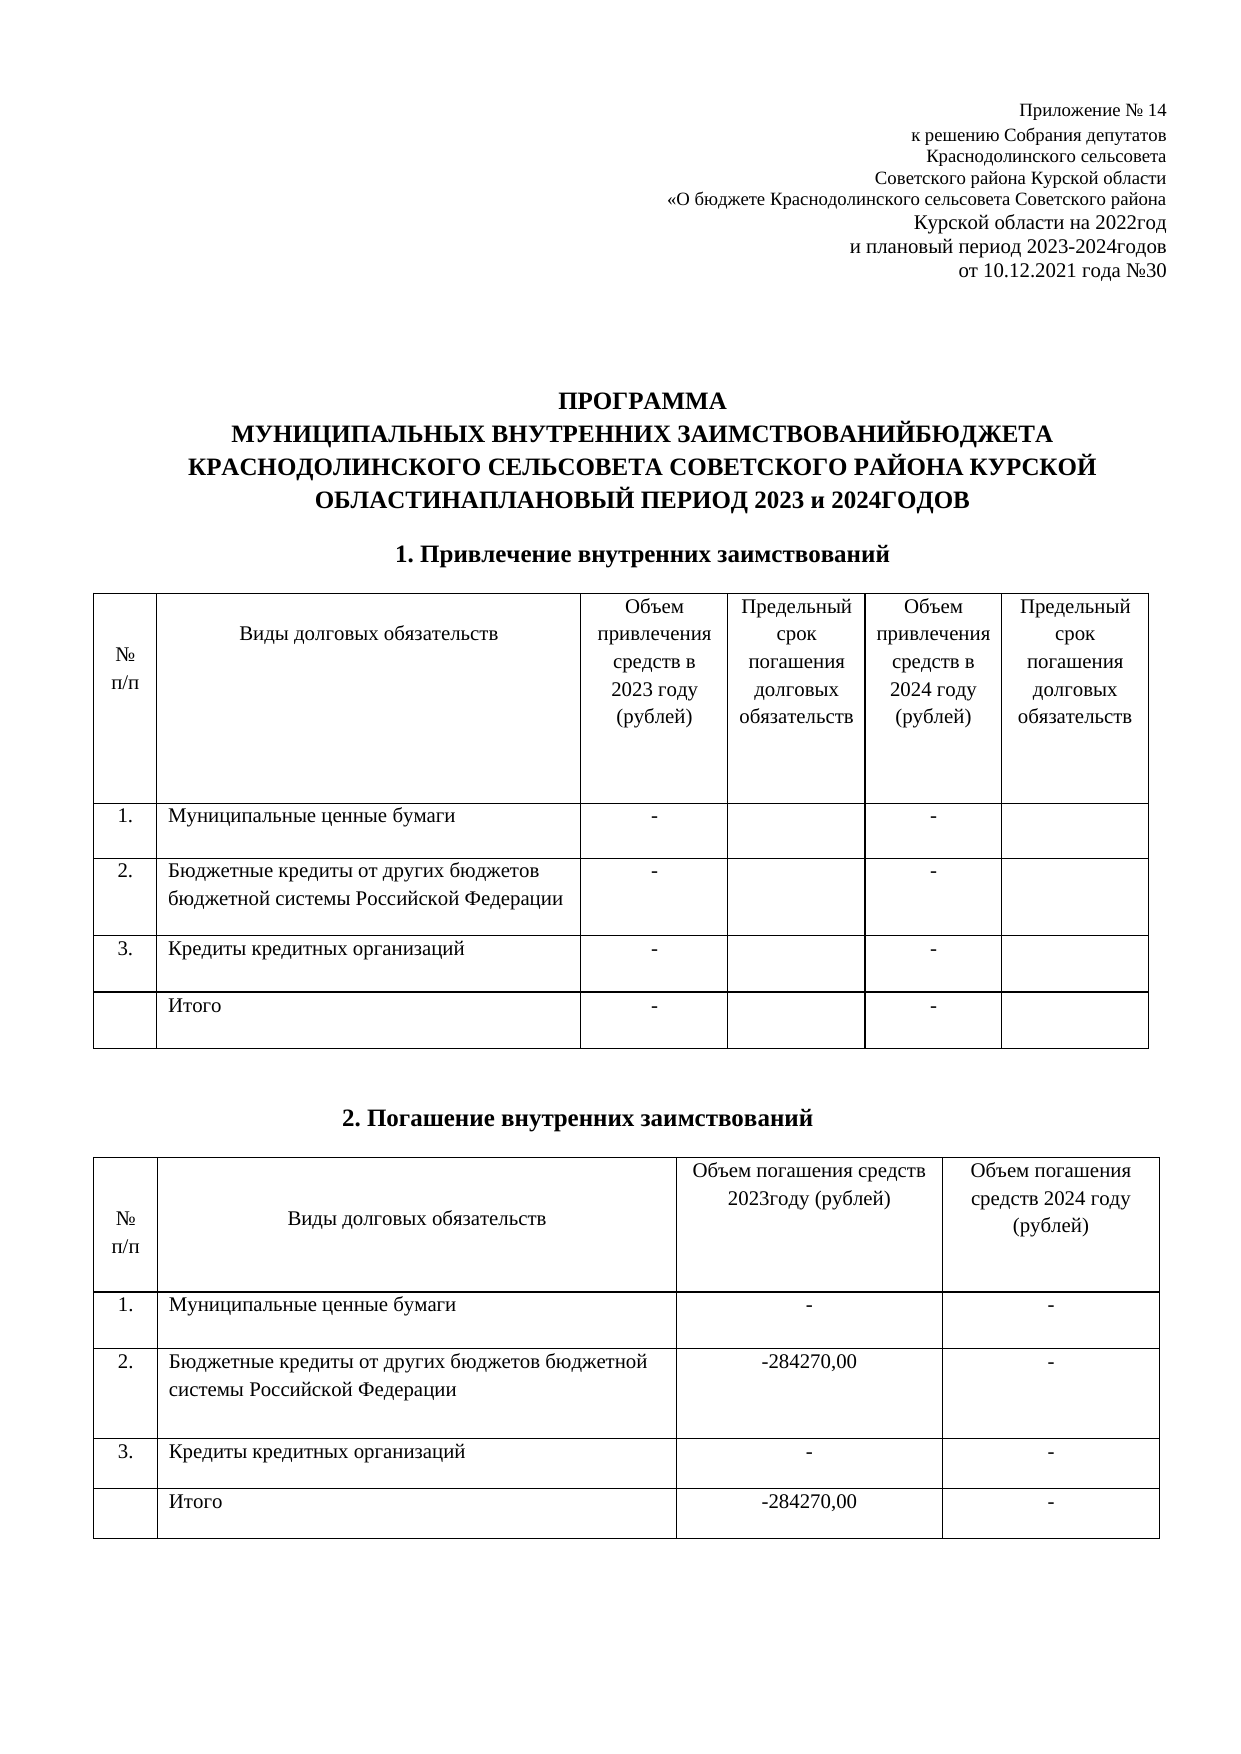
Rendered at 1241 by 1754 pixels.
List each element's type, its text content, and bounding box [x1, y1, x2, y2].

text 1. Привлечение внутренних заимствований [118, 539, 1167, 568]
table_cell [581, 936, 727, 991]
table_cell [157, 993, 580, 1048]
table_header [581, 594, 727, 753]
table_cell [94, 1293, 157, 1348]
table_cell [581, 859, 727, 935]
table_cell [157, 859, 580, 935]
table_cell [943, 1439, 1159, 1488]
text «О бюджете Краснодолинского сельсовета Советского района [118, 188, 1167, 210]
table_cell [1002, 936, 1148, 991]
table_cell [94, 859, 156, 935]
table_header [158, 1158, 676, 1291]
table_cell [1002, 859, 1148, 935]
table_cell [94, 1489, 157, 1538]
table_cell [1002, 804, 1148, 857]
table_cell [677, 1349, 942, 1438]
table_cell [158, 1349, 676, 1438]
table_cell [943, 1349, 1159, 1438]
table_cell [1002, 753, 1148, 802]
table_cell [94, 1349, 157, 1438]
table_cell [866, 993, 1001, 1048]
text Курской области на 2022год [118, 210, 1167, 234]
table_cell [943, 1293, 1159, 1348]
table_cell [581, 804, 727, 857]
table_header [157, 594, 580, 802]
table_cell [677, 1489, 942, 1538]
text 2. Погашение внутренних заимствований [118, 1103, 1167, 1132]
text ПРОГРАММА [118, 386, 1167, 415]
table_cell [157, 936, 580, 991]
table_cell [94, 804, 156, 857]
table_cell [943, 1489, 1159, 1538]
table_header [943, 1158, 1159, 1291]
text Приложение № 14 [118, 99, 1167, 120]
text от 10.12.2021 года №30 [118, 258, 1167, 282]
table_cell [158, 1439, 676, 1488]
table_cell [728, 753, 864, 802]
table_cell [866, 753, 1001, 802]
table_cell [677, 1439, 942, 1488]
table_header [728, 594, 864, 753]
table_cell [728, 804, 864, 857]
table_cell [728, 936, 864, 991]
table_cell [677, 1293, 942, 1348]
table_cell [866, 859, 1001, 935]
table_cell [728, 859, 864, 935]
text Краснодолинского сельсовета [118, 145, 1167, 167]
text к решению Собрания депутатов [118, 123, 1167, 145]
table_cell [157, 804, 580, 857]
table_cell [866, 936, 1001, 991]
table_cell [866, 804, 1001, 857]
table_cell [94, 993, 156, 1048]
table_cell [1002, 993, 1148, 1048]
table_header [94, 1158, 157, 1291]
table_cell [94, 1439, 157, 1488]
text Советского района Курской области [118, 167, 1167, 188]
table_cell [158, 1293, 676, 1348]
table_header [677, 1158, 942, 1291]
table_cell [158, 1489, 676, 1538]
text МУНИЦИПАЛЬНЫХ ВНУТРЕННИХ ЗАИМСТВОВАНИЙБЮДЖЕТА КРАСНОДОЛИНСКОГО СЕЛЬСОВЕТА СОВЕТСКОГО РАЙОНА КУРСКОЙ ОБЛАСТИНАПЛАНОВЫЙ ПЕРИОД 2023 и 2024ГОДОВ [118, 419, 1167, 514]
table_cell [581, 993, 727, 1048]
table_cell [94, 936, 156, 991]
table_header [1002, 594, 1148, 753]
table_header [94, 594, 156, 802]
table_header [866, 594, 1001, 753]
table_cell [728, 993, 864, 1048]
text и плановый период 2023-2024годов [118, 234, 1167, 258]
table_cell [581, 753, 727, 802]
